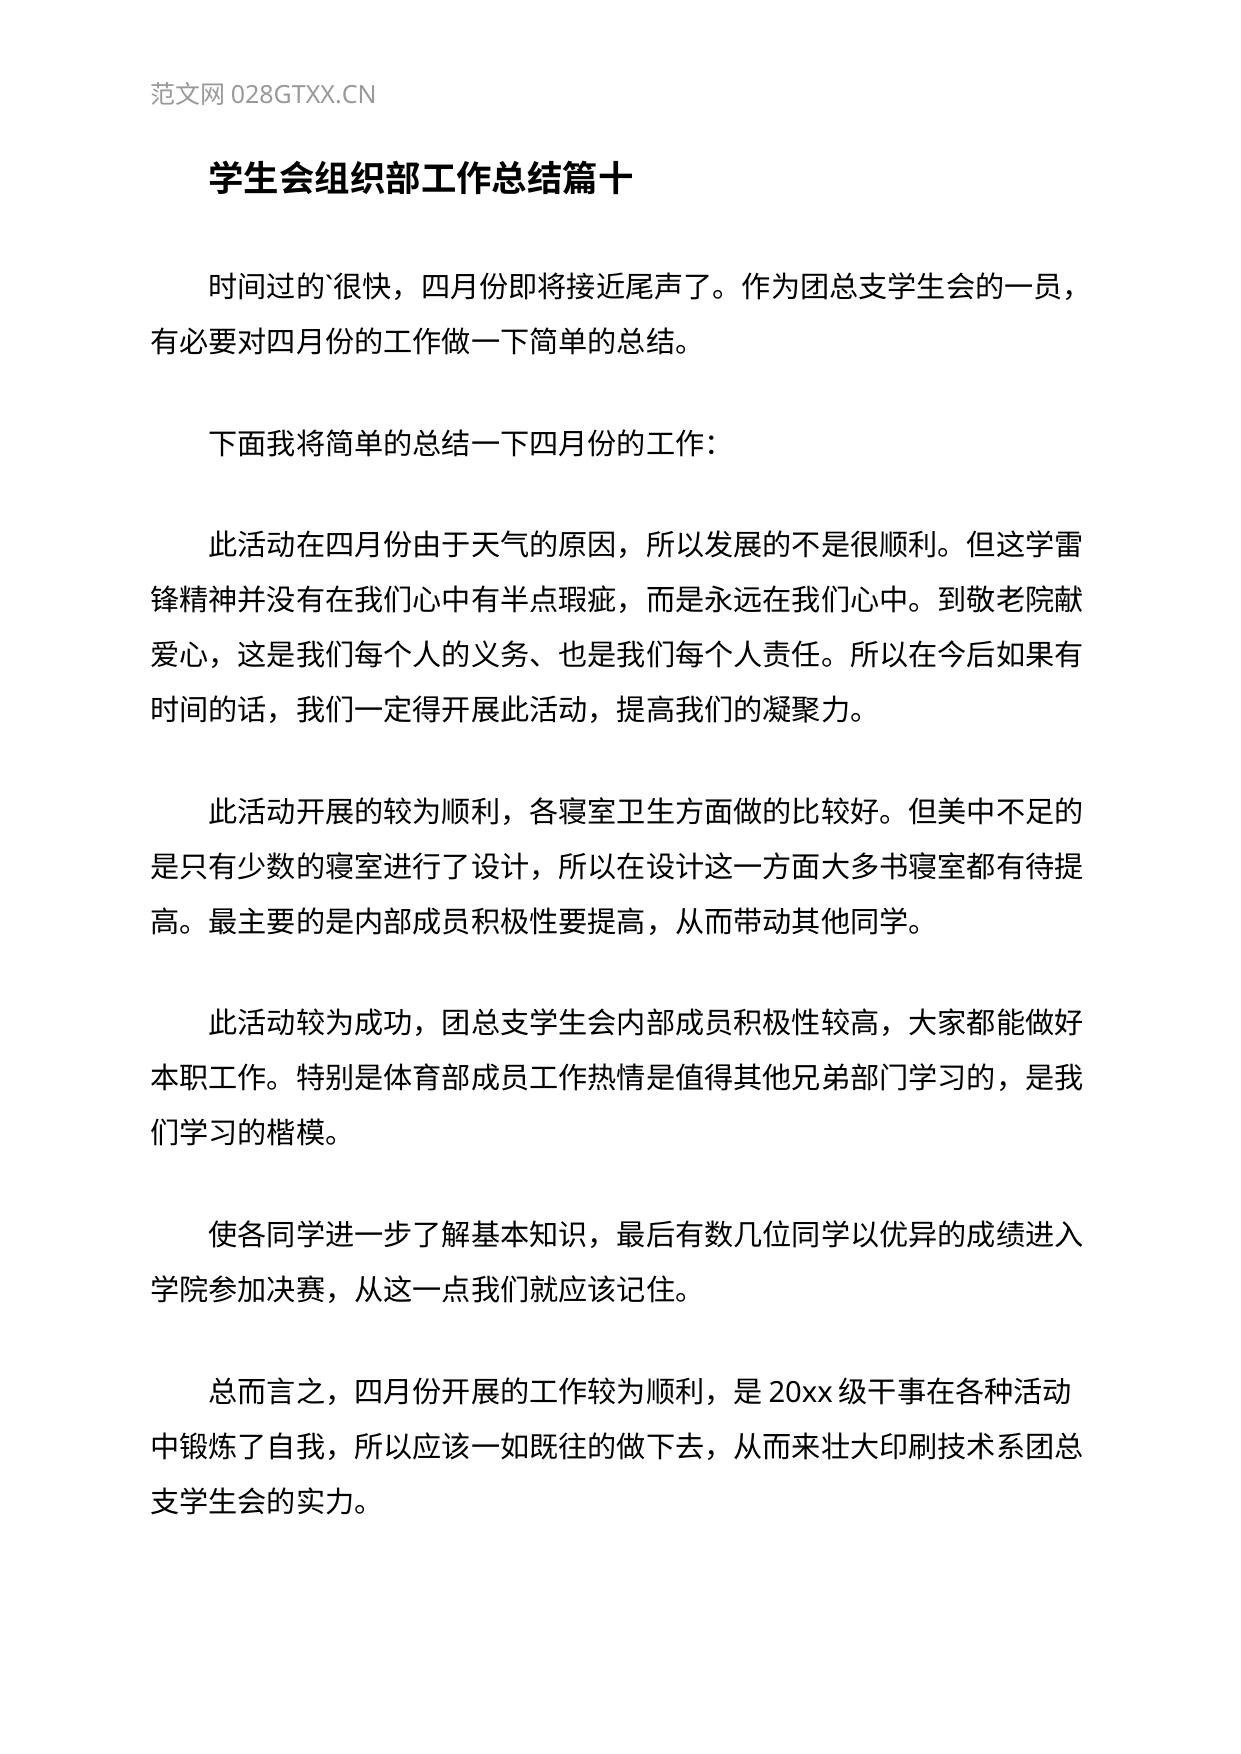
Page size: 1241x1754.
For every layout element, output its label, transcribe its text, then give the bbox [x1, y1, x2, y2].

text 下面我将简单的总结一下四月份的工作： [150, 420, 1090, 462]
text 总而言之，四月份开展的工作较为顺利，是20xx级干事在各种活动中锻炼了自我，所以应该一如既往的做下去，从而来壮大印刷技术系团总支学生会的实力。 [150, 1368, 1090, 1520]
text 此活动开展的较为顺利，各寝室卫生方面做的比较好。但美中不足的是只有少数的寝室进行了设计，所以在设计这一方面大多书寝室都有待提高。最主要的是内部成员积极性要提高，从而带动其他同学。 [150, 788, 1090, 941]
text 时间过的`很快，四月份即将接近尾声了。作为团总支学生会的一员，有必要对四月份的工作做一下简单的总结。 [150, 263, 1090, 361]
text 学生会组织部工作总结篇十 [150, 150, 1090, 201]
text 使各同学进一步了解基本知识，最后有数几位同学以优异的成绩进入学院参加决赛，从这一点我们就应该记住。 [150, 1212, 1090, 1309]
text 此活动较为成功，团总支学生会内部成员积极性较高，大家都能做好本职工作。特别是体育部成员工作热情是值得其他兄弟部门学习的，是我们学习的楷模。 [150, 1000, 1090, 1152]
text 此活动在四月份由于天气的原因，所以发展的不是很顺利。但这学雷锋精神并没有在我们心中有半点瑕疵，而是永远在我们心中。到敬老院献爱心，这是我们每个人的义务、也是我们每个人责任。所以在今后如果有时间的话，我们一定得开展此活动，提高我们的凝聚力。 [150, 522, 1090, 729]
